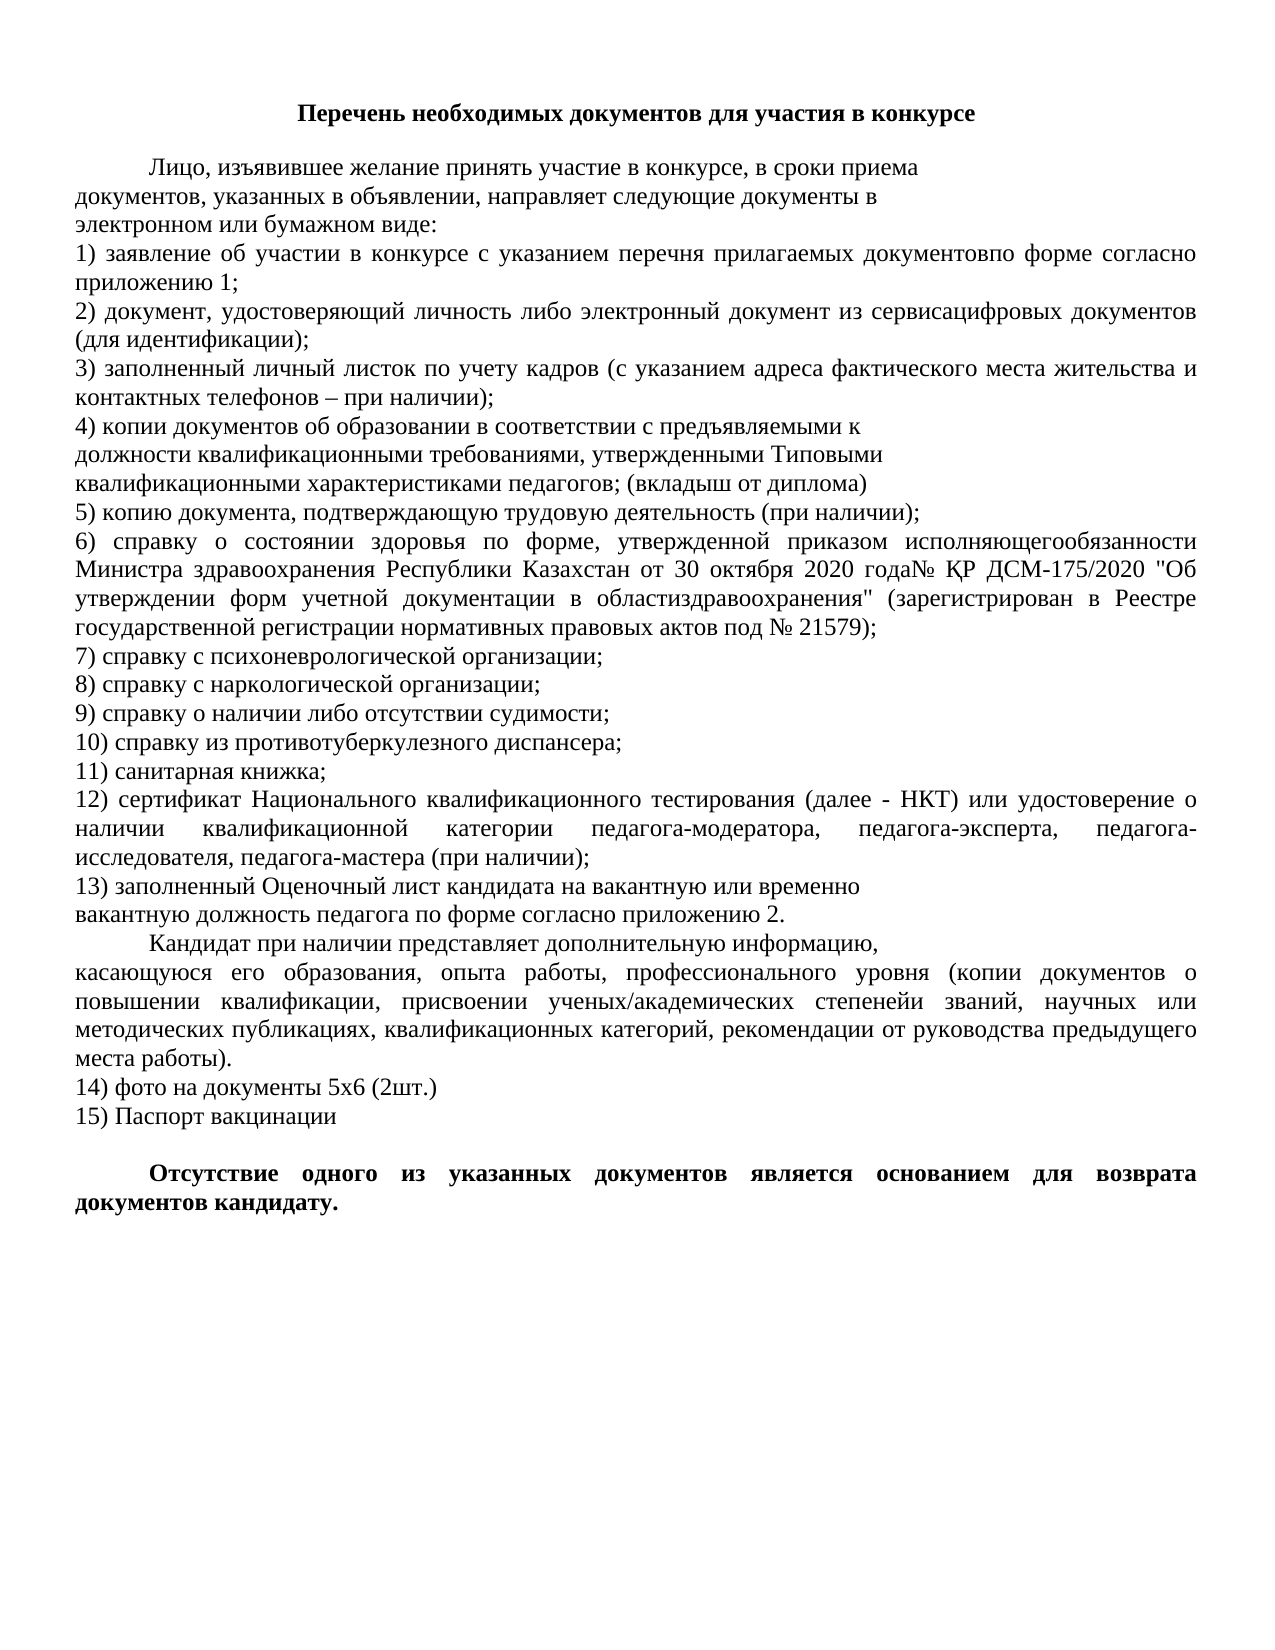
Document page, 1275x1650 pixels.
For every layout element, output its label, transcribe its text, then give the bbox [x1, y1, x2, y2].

text 14) фото на документы 5х6 (2шт.) [75, 1072, 1198, 1101]
text 3) заполненный личный листок по учету кадров (с указанием адреса фактического места жительства и контактных телефонов – при наличии); [75, 353, 1198, 411]
text 13) заполненный Оценочный лист кандидата на вакантную или временно [75, 871, 1198, 899]
text Лицо, изъявившее желание принять участие в конкурсе, в сроки приема [75, 152, 1198, 181]
text 15) Паспорт вакцинации [75, 1101, 1198, 1129]
text 5) копию документа, подтверждающую трудовую деятельность (при наличии); [75, 497, 1198, 526]
text 11) санитарная книжка; [75, 756, 1198, 784]
text 4) копии документов об образовании в соответствии с предъявляемыми к [75, 411, 1198, 439]
text документов, указанных в объявлении, направляет следующие документы в [75, 181, 1198, 209]
text должности квалификационными требованиями, утвержденными Типовыми [75, 439, 1198, 468]
text 12) сертификат Национального квалификационного тестирования (далее - НКТ) или удостоверение о наличии квалификационной категории педагога-модератора, педагога-эксперта, педагога-исследователя, педагога-мастера (при наличии); [75, 784, 1198, 871]
text 9) справку о наличии либо отсутствии судимости; [75, 698, 1198, 727]
text 8) справку с наркологической организации; [75, 669, 1198, 698]
text Кандидат при наличии представляет дополнительную информацию, [75, 928, 1198, 957]
text 2) документ, удостоверяющий личность либо электронный документ из сервисацифровых документов (для идентификации); [75, 296, 1198, 353]
text электронном или бумажном виде: [75, 209, 1198, 238]
text 10) справку из противотуберкулезного диспансера; [75, 727, 1198, 756]
text квалификационными характеристиками педагогов; (вкладыш от диплома) [75, 468, 1198, 497]
text 1) заявление об участии в конкурсе с указанием перечня прилагаемых документовпо форме согласно приложению 1; [75, 238, 1198, 296]
text 6) справку о состоянии здоровья по форме, утвержденной приказом исполняющегообязанности Министра здравоохранения Республики Казахстан от 30 октября 2020 года№ ҚР ДСМ-175/2020 "Об утверждении форм учетной документации в областиздравоохранения" (зарегистрирован в Реестре государственной регистрации нормативных правовых актов под № 21579); [75, 526, 1198, 641]
text вакантную должность педагога по форме согласно приложению 2. [75, 899, 1198, 928]
text Отсутствие одного из указанных документов является основанием для возврата документов кандидату. [75, 1158, 1198, 1216]
text 7) справку с психоневрологической организации; [75, 641, 1198, 669]
text касающуюся его образования, опыта работы, профессионального уровня (копии документов о повышении квалификации, присвоении ученых/академических степенейи званий, научных или методических публикациях, квалификационных категорий, рекомендации от руководства предыдущего места работы). [75, 957, 1198, 1072]
text Перечень необходимых документов для участия в конкурсе [75, 98, 1198, 127]
